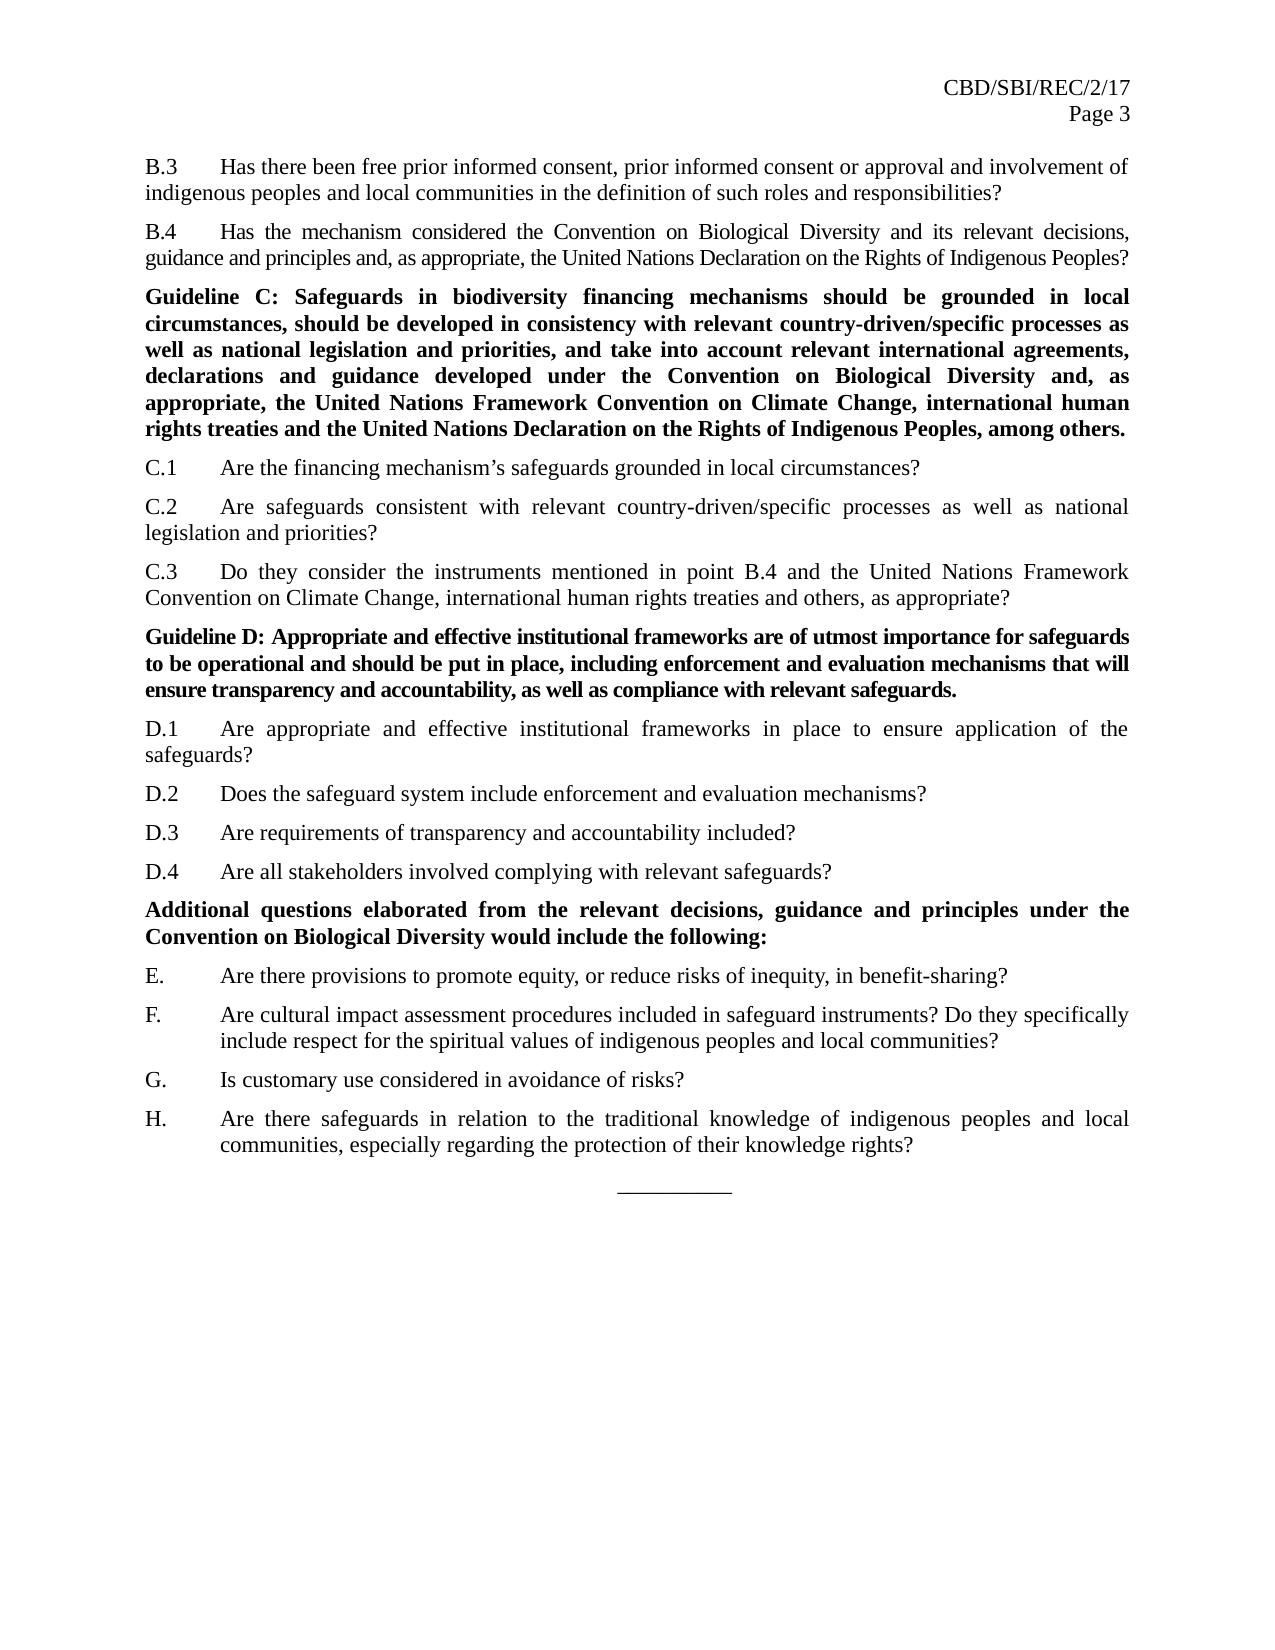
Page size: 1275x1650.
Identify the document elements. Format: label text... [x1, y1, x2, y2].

text D.2 Does the safeguard system include enforcement and evaluation mechanisms? [145, 780, 1130, 806]
text C.2 Are safeguards consistent with relevant country-driven/specific processes as well as national legislation and priorities? [145, 493, 1130, 546]
text D.3 Are requirements of transparency and accountability included? [145, 819, 1130, 845]
text B.3 Has there been free prior informed consent, prior informed consent or approval and involvement of indigenous peoples and local communities in the definition of such roles and responsibilities? [145, 153, 1130, 206]
text C.1 Are the financing mechanism’s safeguards grounded in local circumstances? [145, 454, 1130, 480]
text C.3 Do they consider the instruments mentioned in point B.4 and the United Nations Framework Convention on Climate Change, international human rights treaties and others, as appropriate? [145, 558, 1130, 611]
list Are there provisions to promote equity, or reduce risks of inequity, in benefit-sharing? [145, 962, 1130, 988]
text Guideline C: Safeguards in biodiversity financing mechanisms should be grounded in local circumstances, should be developed in consistency with relevant country-driven/specific processes as well as national legislation and priorities, and take into account relevant international agreements, declarations and guidance developed under the Convention on Biological Diversity and, as appropriate, the United Nations Framework Convention on Climate Change, international human rights treaties and the United Nations Declaration on the Rights of Indigenous Peoples, among others. [145, 283, 1130, 441]
text __________ [145, 1170, 1130, 1196]
text B.4 Has the mechanism considered the Convention on Biological Diversity and its relevant decisions, guidance and principles and, as appropriate, the United Nations Declaration on the Rights of Indigenous Peoples? [145, 218, 1130, 271]
list Is customary use considered in avoidance of risks? [145, 1066, 1130, 1092]
text Guideline D: Appropriate and effective institutional frameworks are of utmost importance for safeguards to be operational and should be put in place, including enforcement and evaluation mechanisms that will ensure transparency and accountability, as well as compliance with relevant safeguards. [145, 623, 1130, 702]
list Additional questions elaborated from the relevant decisions, guidance and principles under the Convention on Biological Diversity would include the following: [145, 897, 1130, 949]
text D.4 Are all stakeholders involved complying with relevant safeguards? [145, 858, 1130, 884]
list Are cultural impact assessment procedures included in safeguard instruments? Do they specifically include respect for the spiritual values of indigenous peoples and local communities? [145, 1001, 1130, 1053]
list Are there safeguards in relation to the traditional knowledge of indigenous peoples and local communities, especially regarding the protection of their knowledge rights? [145, 1105, 1130, 1157]
text D.1 Are appropriate and effective institutional frameworks in place to ensure application of the safeguards? [145, 715, 1130, 767]
